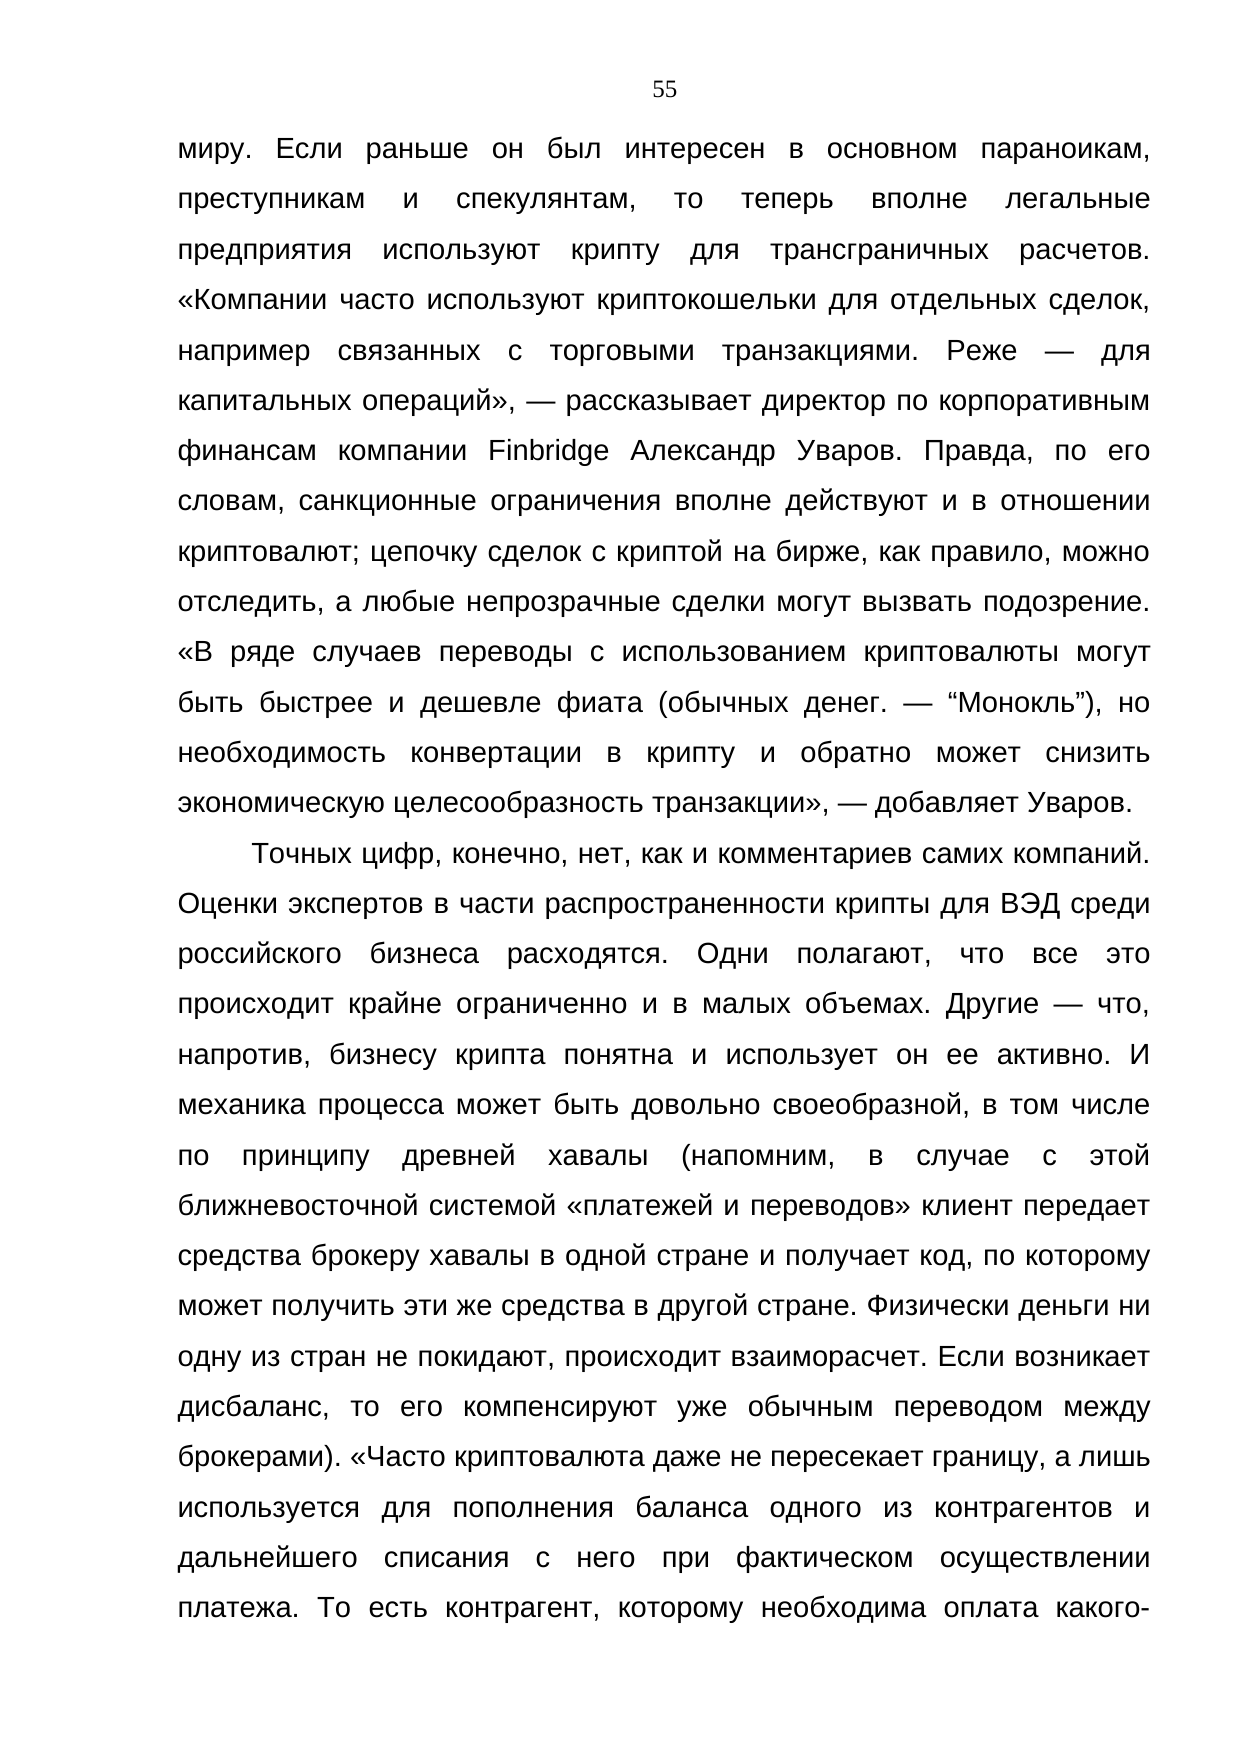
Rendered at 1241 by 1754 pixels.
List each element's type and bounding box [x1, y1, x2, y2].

text [177, 836, 1152, 1624]
text [177, 131, 1152, 819]
